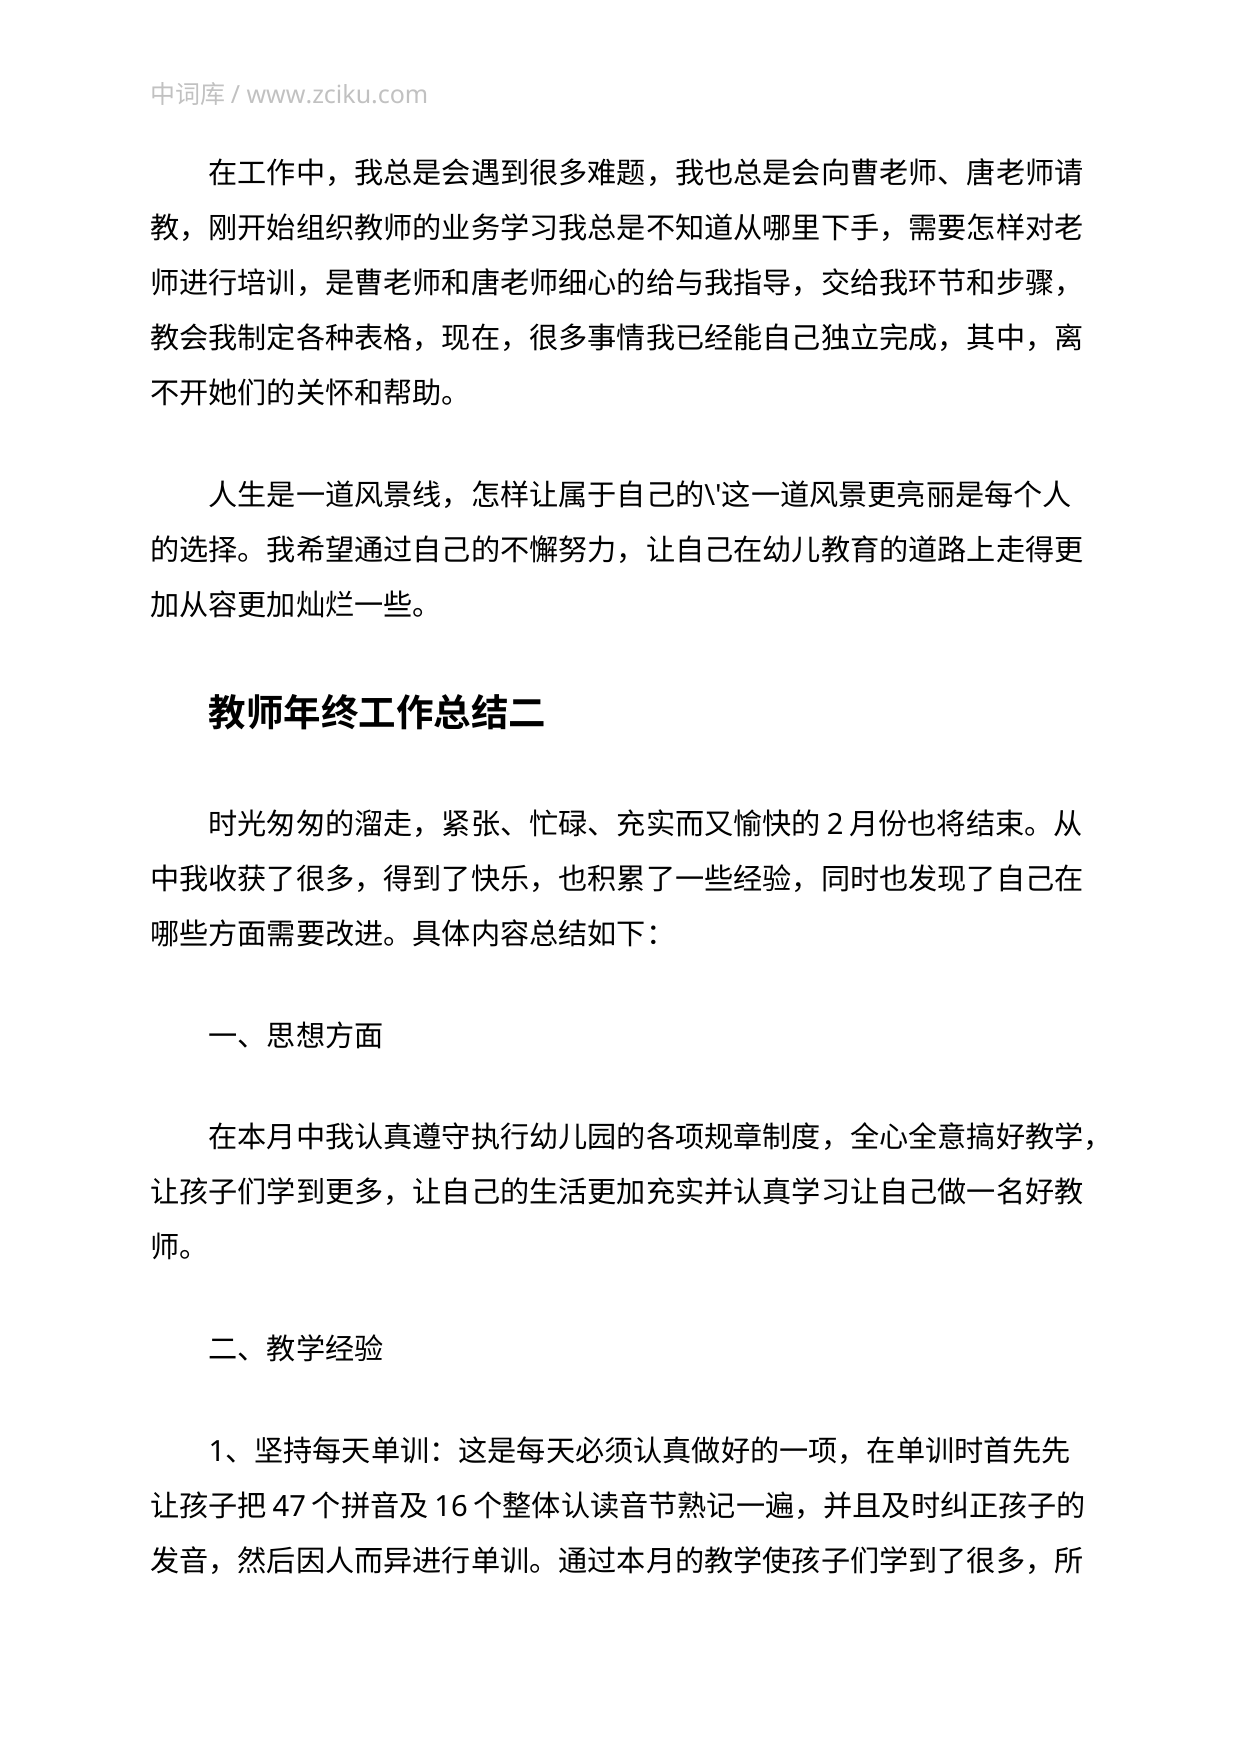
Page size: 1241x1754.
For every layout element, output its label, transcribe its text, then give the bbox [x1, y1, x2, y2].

text 二、教学经验 [150, 1325, 1090, 1368]
text 在工作中，我总是会遇到很多难题，我也总是会向曹老师、唐老师请教，刚开始组织教师的业务学习我总是不知道从哪里下手，需要怎样对老师进行培训，是曹老师和唐老师细心的给与我指导，交给我环节和步骤，教会我制定各种表格，现在，很多事情我已经能自己独立完成，其中，离不开她们的关怀和帮助。 [150, 150, 1090, 412]
text 人生是一道风景线，怎样让属于自己的\'这一道风景更亮丽是每个人的选择。我希望通过自己的不懈努力，让自己在幼儿教育的道路上走得更加从容更加灿烂一些。 [150, 471, 1090, 623]
text 教师年终工作总结二 [150, 683, 1090, 737]
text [150, 1427, 1090, 1579]
text 一、思想方面 [150, 1012, 1090, 1054]
text 在本月中我认真遵守执行幼儿园的各项规章制度，全心全意搞好教学，让孩子们学到更多，让自己的生活更加充实并认真学习让自己做一名好教师。 [150, 1114, 1090, 1266]
text 时光匆匆的溜走，紧张、忙碌、充实而又愉快的2月份也将结束。从中我收获了很多，得到了快乐，也积累了一些经验，同时也发现了自己在哪些方面需要改进。具体内容总结如下： [150, 800, 1090, 953]
